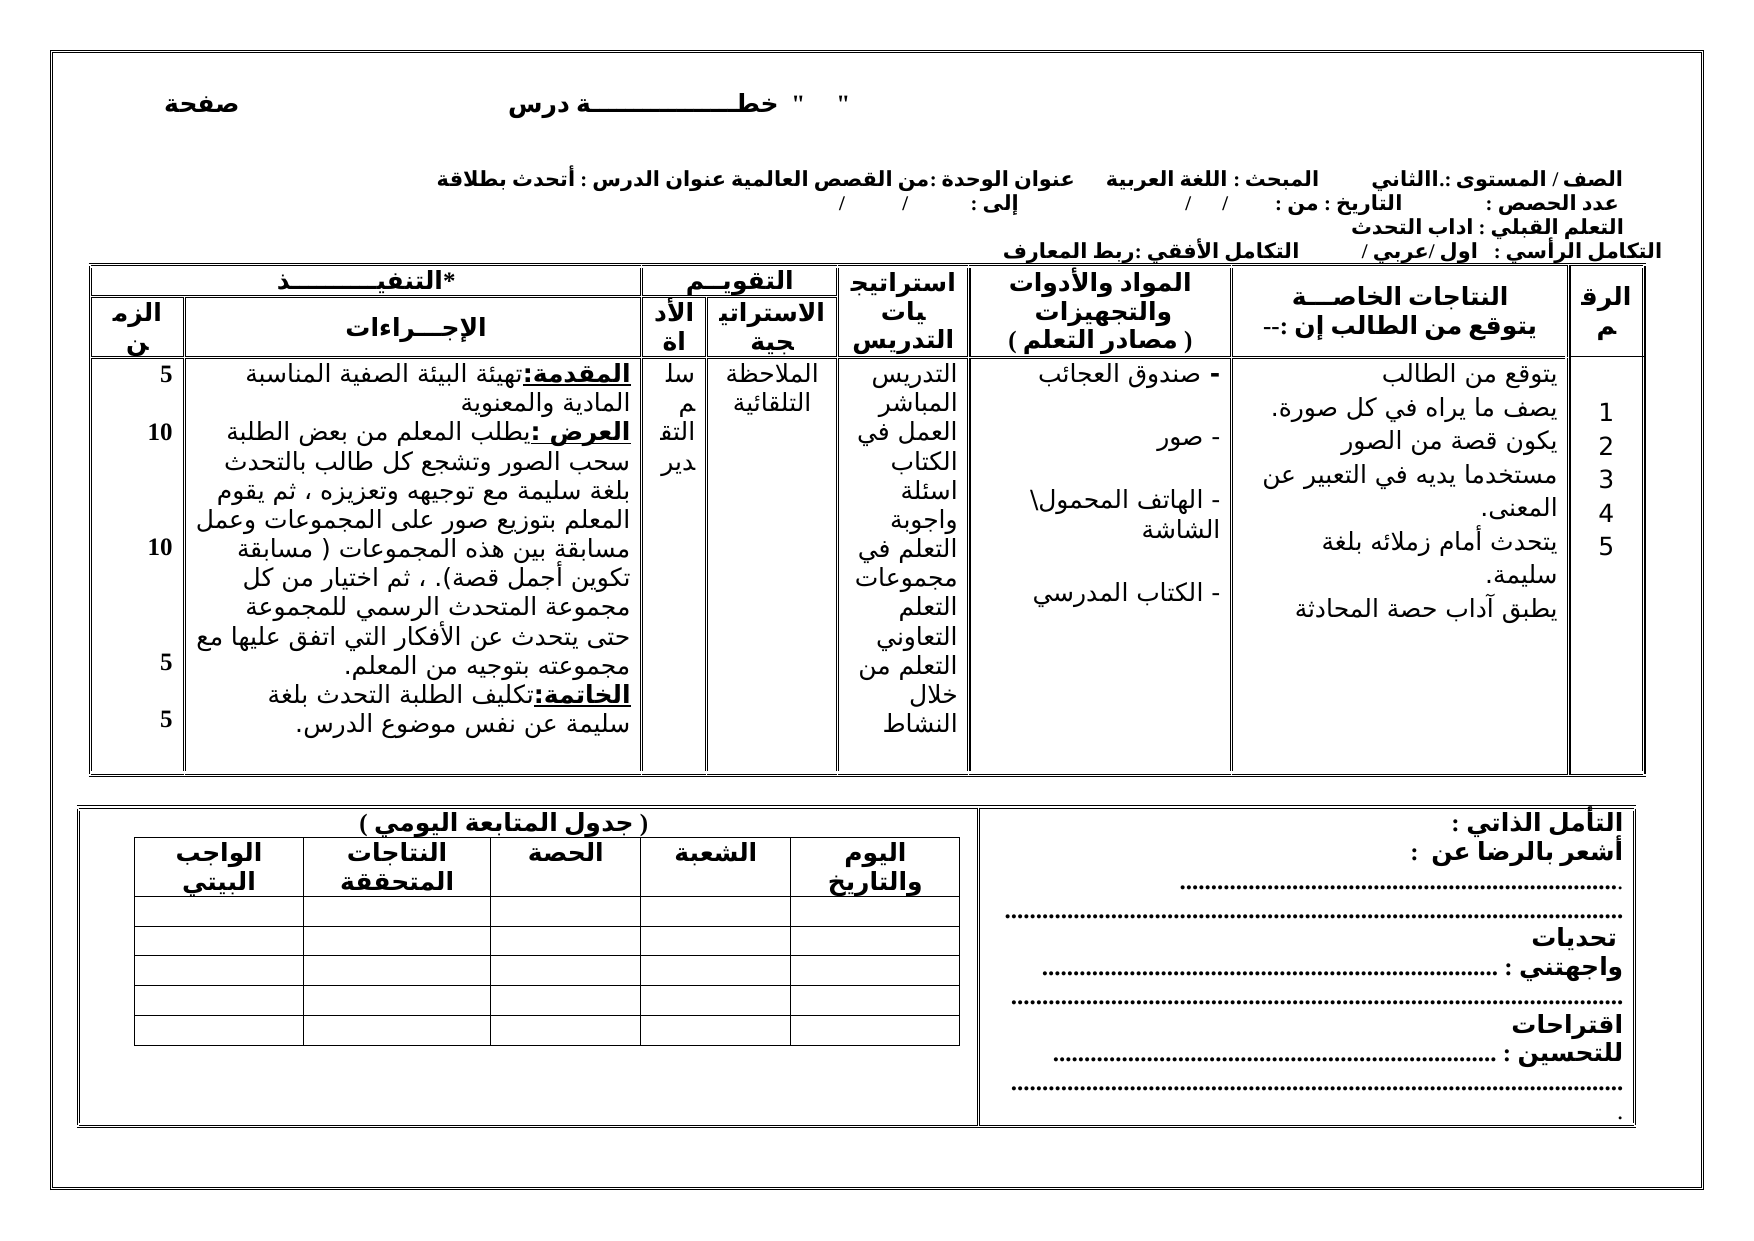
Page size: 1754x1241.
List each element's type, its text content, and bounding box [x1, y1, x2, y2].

table_cell يتوقع من الطالب يصف ما يراه في كل صورة. يكون قصة من الصور مستخدما يديه في التعبير عن المعنى. يتحدث أمام زملائه بلغة سليمة. يطبق آداب حصة المحادثة [1231, 356, 1569, 773]
table_cell الأداة [643, 298, 705, 356]
table_header الرقم [1569, 264, 1644, 356]
table_header *التنفيــــــــــذ [90, 264, 642, 295]
table_header المواد والأدوات والتجهيزات ( مصادر التعلم ) [969, 266, 1231, 356]
table_cell الإجـــراءات [186, 298, 640, 356]
table_cell - صندوق العجائب - صور - الهاتف المحمول\ الشاشة - الكتاب المدرسي [969, 359, 1231, 773]
table_cell 5 10 10 5 5 [90, 359, 184, 773]
table_header التقويــم [642, 264, 838, 295]
text خطـــــــــــــــــة درس صفحة " " [89, 89, 1624, 117]
text الصف / المستوى :.االثاني المبحث : اللغة العربية عنوان الوحدة :من القصص العالمية عنوان الدرس : أتحدث بطلاقة [89, 167, 1624, 191]
table_cell التدريس المباشر العمل في الكتاب اسئلة واجوبة التعلم في مجموعات التعلم التعاوني التعلم من خلال النشاط [838, 356, 969, 773]
table_header النتاجات الخاصـــة يتوقع من الطالب إن :-- [1231, 266, 1567, 356]
table_cell سلم التقدير [642, 359, 706, 773]
table_cell الزمن [92, 298, 183, 356]
text عدد الحصص : التاريخ : من : / / إلى : / / [89, 191, 1624, 215]
table_header التأمل الذاتي : أشعر بالرضا عن : ....................................................................... ................................................................................................... تحديات واجهتني : ......................................................................... .................................................................................................. اقتراحات للتحسين : ....................................................................... .................................................................................................. . [980, 809, 1634, 1125]
table_cell 1 2 3 4 5 [1571, 357, 1644, 773]
table_header استراتيجيات التدريس [838, 264, 969, 356]
text التعلم القبلي : اداب التحدث [89, 215, 1624, 239]
text التكامل الرأسي : اول /عربي / التكامل الأفقي :ربط المعارف [89, 239, 1663, 263]
table_cell المقدمة:تهيئة البيئة الصفية المناسبة المادية والمعنوية العرض :يطلب المعلم من بعض الطلبة سحب الصور وتشجع كل طالب بالتحدث بلغة سليمة مع توجيهه وتعزيزه ، ثم يقوم المعلم بتوزيع صور على المجموعات وعمل مسابقة بين هذه المجموعات ( مسابقة تكوين أجمل قصة). ، ثم اختيار من كل مجموعة المتحدث الرسمي للمجموعة حتى يتحدث عن الأفكار التي اتفق عليها مع مجموعته بتوجيه من المعلم. الخاتمة:تكليف الطلبة التحدث بلغة سليمة عن نفس موضوع الدرس. [184, 356, 642, 773]
table_cell الملاحظة التلقائية [706, 356, 838, 773]
table_header ( جدول المتابعة اليومي ) [78, 809, 977, 1125]
table_cell الاستراتيجية [708, 298, 836, 356]
